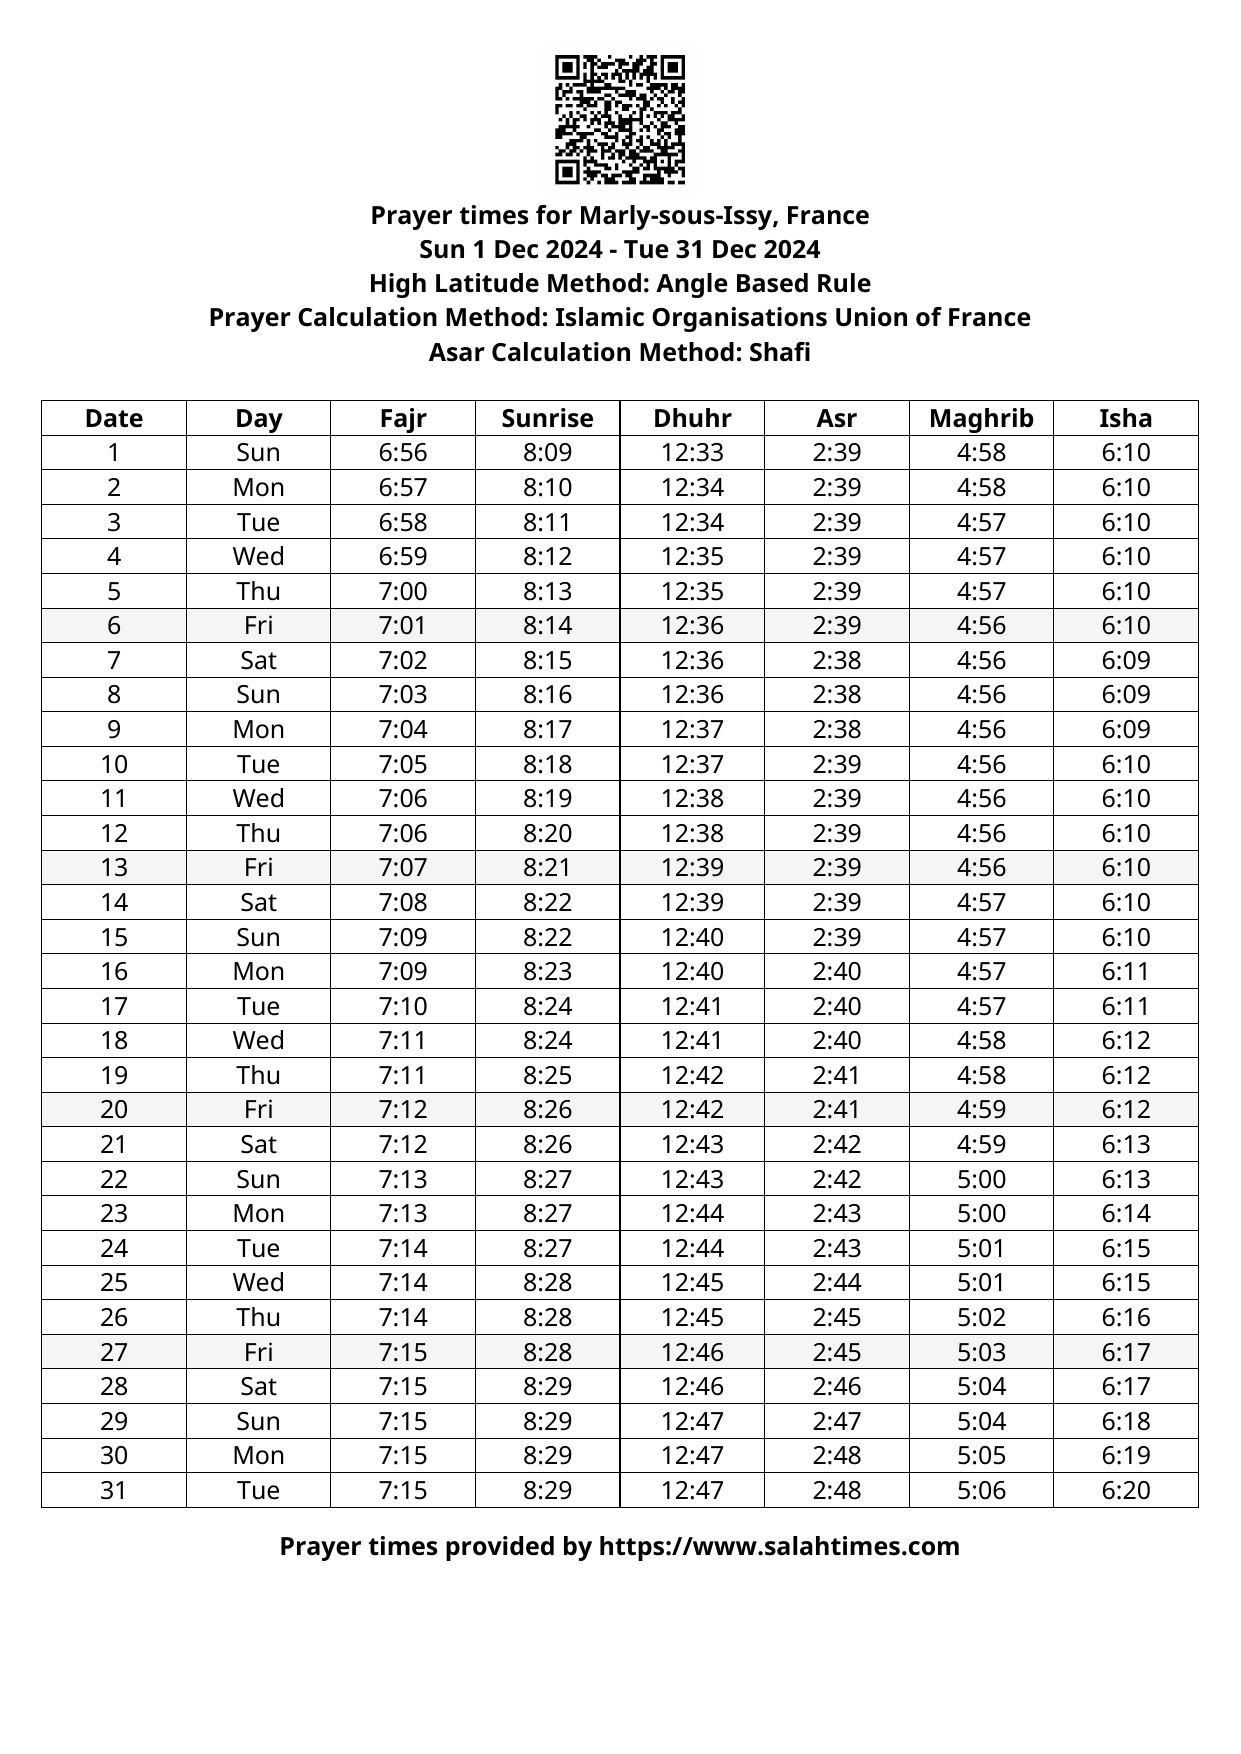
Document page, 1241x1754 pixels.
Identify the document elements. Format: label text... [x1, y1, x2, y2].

table_cell 8:28 [476, 1300, 619, 1334]
table_cell 2:40 [765, 954, 909, 988]
table_cell 15 [42, 920, 186, 953]
table_cell 6:10 [1054, 781, 1198, 815]
table_cell 6:15 [1054, 1266, 1198, 1299]
table_cell Tue [187, 505, 330, 538]
table_header Fajr [331, 401, 475, 434]
table_cell Thu [187, 574, 330, 607]
table_cell 8:24 [476, 1024, 619, 1057]
table_cell 12:36 [621, 609, 764, 642]
table_cell 12:44 [621, 1231, 764, 1264]
table_cell 8:29 [476, 1404, 619, 1437]
table_header Day [187, 401, 330, 434]
table_cell 3 [42, 505, 186, 538]
table_cell 6:17 [1054, 1335, 1198, 1368]
table_cell 6:09 [1054, 643, 1198, 677]
table_cell Sun [187, 678, 330, 711]
table_cell 25 [42, 1266, 186, 1299]
table_cell 7:14 [331, 1231, 475, 1264]
table_cell 2:45 [765, 1300, 909, 1334]
table_cell 12:41 [621, 1024, 764, 1057]
table_cell Sat [187, 1369, 330, 1403]
table_cell 7:12 [331, 1127, 475, 1161]
table_cell 2 [42, 470, 186, 504]
table_cell 8:27 [476, 1162, 619, 1195]
table_cell 7:11 [331, 1024, 475, 1057]
table_cell 2:48 [765, 1439, 909, 1472]
table_cell 4:57 [910, 574, 1053, 607]
table_cell 8:27 [476, 1231, 619, 1264]
table_cell 2:40 [765, 989, 909, 1022]
table_cell Mon [187, 954, 330, 988]
table_cell 7:04 [331, 712, 475, 746]
table_cell 2:39 [765, 885, 909, 919]
table_cell 2:39 [765, 436, 909, 469]
table_cell 6:10 [1054, 539, 1198, 573]
table_cell 6:09 [1054, 712, 1198, 746]
table_cell 6:11 [1054, 954, 1198, 988]
table_cell 5:03 [910, 1335, 1053, 1368]
table_cell Sat [187, 1127, 330, 1161]
table_cell 6:17 [1054, 1369, 1198, 1403]
table_cell 4:56 [910, 781, 1053, 815]
table_cell 4:56 [910, 747, 1053, 780]
table_cell 6:10 [1054, 609, 1198, 642]
table_cell 13 [42, 851, 186, 884]
table_cell Wed [187, 1266, 330, 1299]
table_cell 11 [42, 781, 186, 815]
table_cell 19 [42, 1058, 186, 1092]
table_cell Wed [187, 781, 330, 815]
table_cell 2:40 [765, 1024, 909, 1057]
table_cell 12:38 [621, 816, 764, 849]
table_cell 8:28 [476, 1266, 619, 1299]
table_cell 4:56 [910, 643, 1053, 677]
table_cell 4:56 [910, 712, 1053, 746]
table_cell 12:40 [621, 920, 764, 953]
table_cell 2:38 [765, 712, 909, 746]
table_cell 6:10 [1054, 436, 1198, 469]
table_cell 12:43 [621, 1162, 764, 1195]
table_cell 20 [42, 1093, 186, 1126]
table_cell 30 [42, 1439, 186, 1472]
table_cell 8:26 [476, 1093, 619, 1126]
table_cell 12:36 [621, 678, 764, 711]
table_cell 12:46 [621, 1369, 764, 1403]
table_cell 2:38 [765, 678, 909, 711]
table_cell 6:14 [1054, 1196, 1198, 1230]
table_cell 8:17 [476, 712, 619, 746]
table_cell 8:15 [476, 643, 619, 677]
table_cell 7:05 [331, 747, 475, 780]
table_cell 22 [42, 1162, 186, 1195]
table_cell 8:29 [476, 1473, 619, 1507]
table_cell 12:33 [621, 436, 764, 469]
table_cell 7:09 [331, 954, 475, 988]
table_cell 12:39 [621, 851, 764, 884]
table_cell 6:10 [1054, 851, 1198, 884]
table_cell 6:15 [1054, 1231, 1198, 1264]
text Asar Calculation Method: Shafi [42, 334, 1198, 368]
table_cell Tue [187, 1473, 330, 1507]
table_cell 9 [42, 712, 186, 746]
table_cell 12:37 [621, 747, 764, 780]
table_cell 4:56 [910, 816, 1053, 849]
table_cell Mon [187, 712, 330, 746]
table_cell 12:47 [621, 1404, 764, 1437]
table_cell 4:57 [910, 505, 1053, 538]
table_cell 8:19 [476, 781, 619, 815]
table_cell 6:10 [1054, 574, 1198, 607]
table_cell 6:12 [1054, 1058, 1198, 1092]
table_cell 4:58 [910, 470, 1053, 504]
table_cell 8:23 [476, 954, 619, 988]
table_cell 2:45 [765, 1335, 909, 1368]
table_cell 6:10 [1054, 885, 1198, 919]
table_cell 2:48 [765, 1473, 909, 1507]
table_cell 6:12 [1054, 1093, 1198, 1126]
table_cell 8:26 [476, 1127, 619, 1161]
table_cell Sun [187, 1162, 330, 1195]
table_cell 27 [42, 1335, 186, 1368]
table_cell 6:12 [1054, 1024, 1198, 1057]
table_cell 2:42 [765, 1127, 909, 1161]
table_cell 12:37 [621, 712, 764, 746]
table_cell 2:42 [765, 1162, 909, 1195]
table_cell 29 [42, 1404, 186, 1437]
table_cell 5:04 [910, 1369, 1053, 1403]
table_cell 6:19 [1054, 1439, 1198, 1472]
table_cell 12:42 [621, 1058, 764, 1092]
table_cell 6:10 [1054, 505, 1198, 538]
table_cell 6:11 [1054, 989, 1198, 1022]
table_cell 8:16 [476, 678, 619, 711]
table_cell 6:10 [1054, 470, 1198, 504]
table_cell 2:39 [765, 609, 909, 642]
table_cell 8 [42, 678, 186, 711]
table_cell 1 [42, 436, 186, 469]
table_cell 2:46 [765, 1369, 909, 1403]
table_cell 8:20 [476, 816, 619, 849]
table_cell Mon [187, 1439, 330, 1472]
table_cell 12 [42, 816, 186, 849]
table_cell 4:56 [910, 678, 1053, 711]
table_cell 8:22 [476, 885, 619, 919]
table_cell 26 [42, 1300, 186, 1334]
table_cell 8:09 [476, 436, 619, 469]
table_cell 7:09 [331, 920, 475, 953]
table_cell 12:39 [621, 885, 764, 919]
table_cell Fri [187, 1335, 330, 1368]
table_cell 8:29 [476, 1439, 619, 1472]
table_cell 8:13 [476, 574, 619, 607]
table_header Asr [765, 401, 909, 434]
table_cell 7:15 [331, 1335, 475, 1368]
table_cell 7:12 [331, 1093, 475, 1126]
text Prayer times provided by https://www.salahtimes.com [42, 1528, 1198, 1563]
table_cell 7:15 [331, 1439, 475, 1472]
table_header Sunrise [476, 401, 619, 434]
table_cell 2:39 [765, 781, 909, 815]
table_cell 5:01 [910, 1231, 1053, 1264]
table_cell 7:03 [331, 678, 475, 711]
table_cell 5 [42, 574, 186, 607]
table_cell 12:41 [621, 989, 764, 1022]
table_cell 12:47 [621, 1473, 764, 1507]
table_cell 28 [42, 1369, 186, 1403]
table_cell 6:18 [1054, 1404, 1198, 1437]
table_cell 2:39 [765, 505, 909, 538]
table_cell 12:34 [621, 505, 764, 538]
table_cell Tue [187, 747, 330, 780]
table_cell 12:44 [621, 1196, 764, 1230]
table_cell 7:11 [331, 1058, 475, 1092]
text High Latitude Method: Angle Based Rule [42, 266, 1198, 300]
table_cell 8:22 [476, 920, 619, 953]
table_cell 8:24 [476, 989, 619, 1022]
table_cell 6:20 [1054, 1473, 1198, 1507]
table_cell 7:06 [331, 781, 475, 815]
table_cell 6:13 [1054, 1127, 1198, 1161]
table_cell 12:38 [621, 781, 764, 815]
table_cell 23 [42, 1196, 186, 1230]
table_cell 7:02 [331, 643, 475, 677]
table_cell 12:35 [621, 539, 764, 573]
table_cell 6:10 [1054, 747, 1198, 780]
table_cell 12:43 [621, 1127, 764, 1161]
table_cell 6:16 [1054, 1300, 1198, 1334]
table_cell 7:15 [331, 1404, 475, 1437]
table_cell Mon [187, 470, 330, 504]
table_cell 16 [42, 954, 186, 988]
table_cell 2:39 [765, 574, 909, 607]
table_cell 8:29 [476, 1369, 619, 1403]
table_cell 2:43 [765, 1231, 909, 1264]
table_cell 5:06 [910, 1473, 1053, 1507]
table_cell Thu [187, 1300, 330, 1334]
table_cell 6:57 [331, 470, 475, 504]
table_cell 4:57 [910, 954, 1053, 988]
text Prayer Calculation Method: Islamic Organisations Union of France [42, 300, 1198, 334]
table_cell 12:46 [621, 1335, 764, 1368]
table_cell 10 [42, 747, 186, 780]
table_cell 12:47 [621, 1439, 764, 1472]
table_header Dhuhr [621, 401, 764, 434]
table_cell 5:02 [910, 1300, 1053, 1334]
table_cell 7:14 [331, 1300, 475, 1334]
table_cell 7:10 [331, 989, 475, 1022]
table_cell 2:39 [765, 851, 909, 884]
table_cell 5:01 [910, 1266, 1053, 1299]
table_cell 5:00 [910, 1162, 1053, 1195]
table_cell 7:15 [331, 1473, 475, 1507]
table_cell 7:00 [331, 574, 475, 607]
table_cell 7 [42, 643, 186, 677]
table_cell 12:34 [621, 470, 764, 504]
table_cell 12:36 [621, 643, 764, 677]
table_cell Tue [187, 989, 330, 1022]
picture [542, 41, 699, 198]
table_cell 4:57 [910, 885, 1053, 919]
table_cell 4:58 [910, 436, 1053, 469]
table_cell 2:39 [765, 539, 909, 573]
table_cell 31 [42, 1473, 186, 1507]
table_cell 12:45 [621, 1300, 764, 1334]
table_cell 5:00 [910, 1196, 1053, 1230]
table_cell 4:57 [910, 920, 1053, 953]
table_cell 2:41 [765, 1093, 909, 1126]
table_cell 8:25 [476, 1058, 619, 1092]
table_cell 8:14 [476, 609, 619, 642]
table_cell 5:04 [910, 1404, 1053, 1437]
table_cell 6:56 [331, 436, 475, 469]
table_header Isha [1054, 401, 1198, 434]
table_cell 4:59 [910, 1093, 1053, 1126]
table_cell 6:13 [1054, 1162, 1198, 1195]
table_cell 2:39 [765, 747, 909, 780]
table_cell Sat [187, 643, 330, 677]
table_cell Sat [187, 885, 330, 919]
table_cell 4:56 [910, 609, 1053, 642]
table_cell Thu [187, 1058, 330, 1092]
table_cell 7:13 [331, 1196, 475, 1230]
table_cell 2:44 [765, 1266, 909, 1299]
table_cell 4:57 [910, 989, 1053, 1022]
table_cell 8:28 [476, 1335, 619, 1368]
table_cell 4 [42, 539, 186, 573]
table_cell 4:58 [910, 1058, 1053, 1092]
table_cell 6:10 [1054, 816, 1198, 849]
table_cell 8:11 [476, 505, 619, 538]
table_cell Mon [187, 1196, 330, 1230]
table_cell 7:06 [331, 816, 475, 849]
table_cell 21 [42, 1127, 186, 1161]
table_cell Sun [187, 1404, 330, 1437]
table_cell 4:59 [910, 1127, 1053, 1161]
table_cell 12:35 [621, 574, 764, 607]
table_cell 6:10 [1054, 920, 1198, 953]
table_cell Tue [187, 1231, 330, 1264]
table_cell 8:10 [476, 470, 619, 504]
table_cell 6:59 [331, 539, 475, 573]
table_cell 4:57 [910, 539, 1053, 573]
table_header Date [42, 401, 186, 434]
table_cell 6 [42, 609, 186, 642]
table_cell 18 [42, 1024, 186, 1057]
table_cell 4:56 [910, 851, 1053, 884]
text Prayer times for Marly-sous-Issy, France [42, 198, 1198, 232]
table_cell 7:14 [331, 1266, 475, 1299]
table_cell 5:05 [910, 1439, 1053, 1472]
table_cell 8:27 [476, 1196, 619, 1230]
table_cell 7:07 [331, 851, 475, 884]
table_cell 14 [42, 885, 186, 919]
table_cell 17 [42, 989, 186, 1022]
table_cell 4:58 [910, 1024, 1053, 1057]
table_cell Fri [187, 609, 330, 642]
table_cell Wed [187, 539, 330, 573]
table_cell 7:13 [331, 1162, 475, 1195]
table_header Maghrib [910, 401, 1053, 434]
table_cell 2:39 [765, 470, 909, 504]
table_cell Sun [187, 436, 330, 469]
table_cell Fri [187, 1093, 330, 1126]
table_cell 24 [42, 1231, 186, 1264]
text Sun 1 Dec 2024 - Tue 31 Dec 2024 [42, 232, 1198, 266]
table_cell 2:43 [765, 1196, 909, 1230]
table_cell Thu [187, 816, 330, 849]
table_cell 8:18 [476, 747, 619, 780]
table_cell 2:39 [765, 816, 909, 849]
table_cell Fri [187, 851, 330, 884]
table_cell 2:38 [765, 643, 909, 677]
table_cell 7:01 [331, 609, 475, 642]
table_cell 7:15 [331, 1369, 475, 1403]
table_cell 8:21 [476, 851, 619, 884]
table_cell 12:45 [621, 1266, 764, 1299]
table_cell Sun [187, 920, 330, 953]
table_cell 8:12 [476, 539, 619, 573]
table_cell 12:42 [621, 1093, 764, 1126]
table_cell 2:47 [765, 1404, 909, 1437]
table_cell 2:39 [765, 920, 909, 953]
table_cell 6:58 [331, 505, 475, 538]
table_cell 2:41 [765, 1058, 909, 1092]
table_cell 7:08 [331, 885, 475, 919]
table_cell 6:09 [1054, 678, 1198, 711]
table_cell 12:40 [621, 954, 764, 988]
table_cell Wed [187, 1024, 330, 1057]
